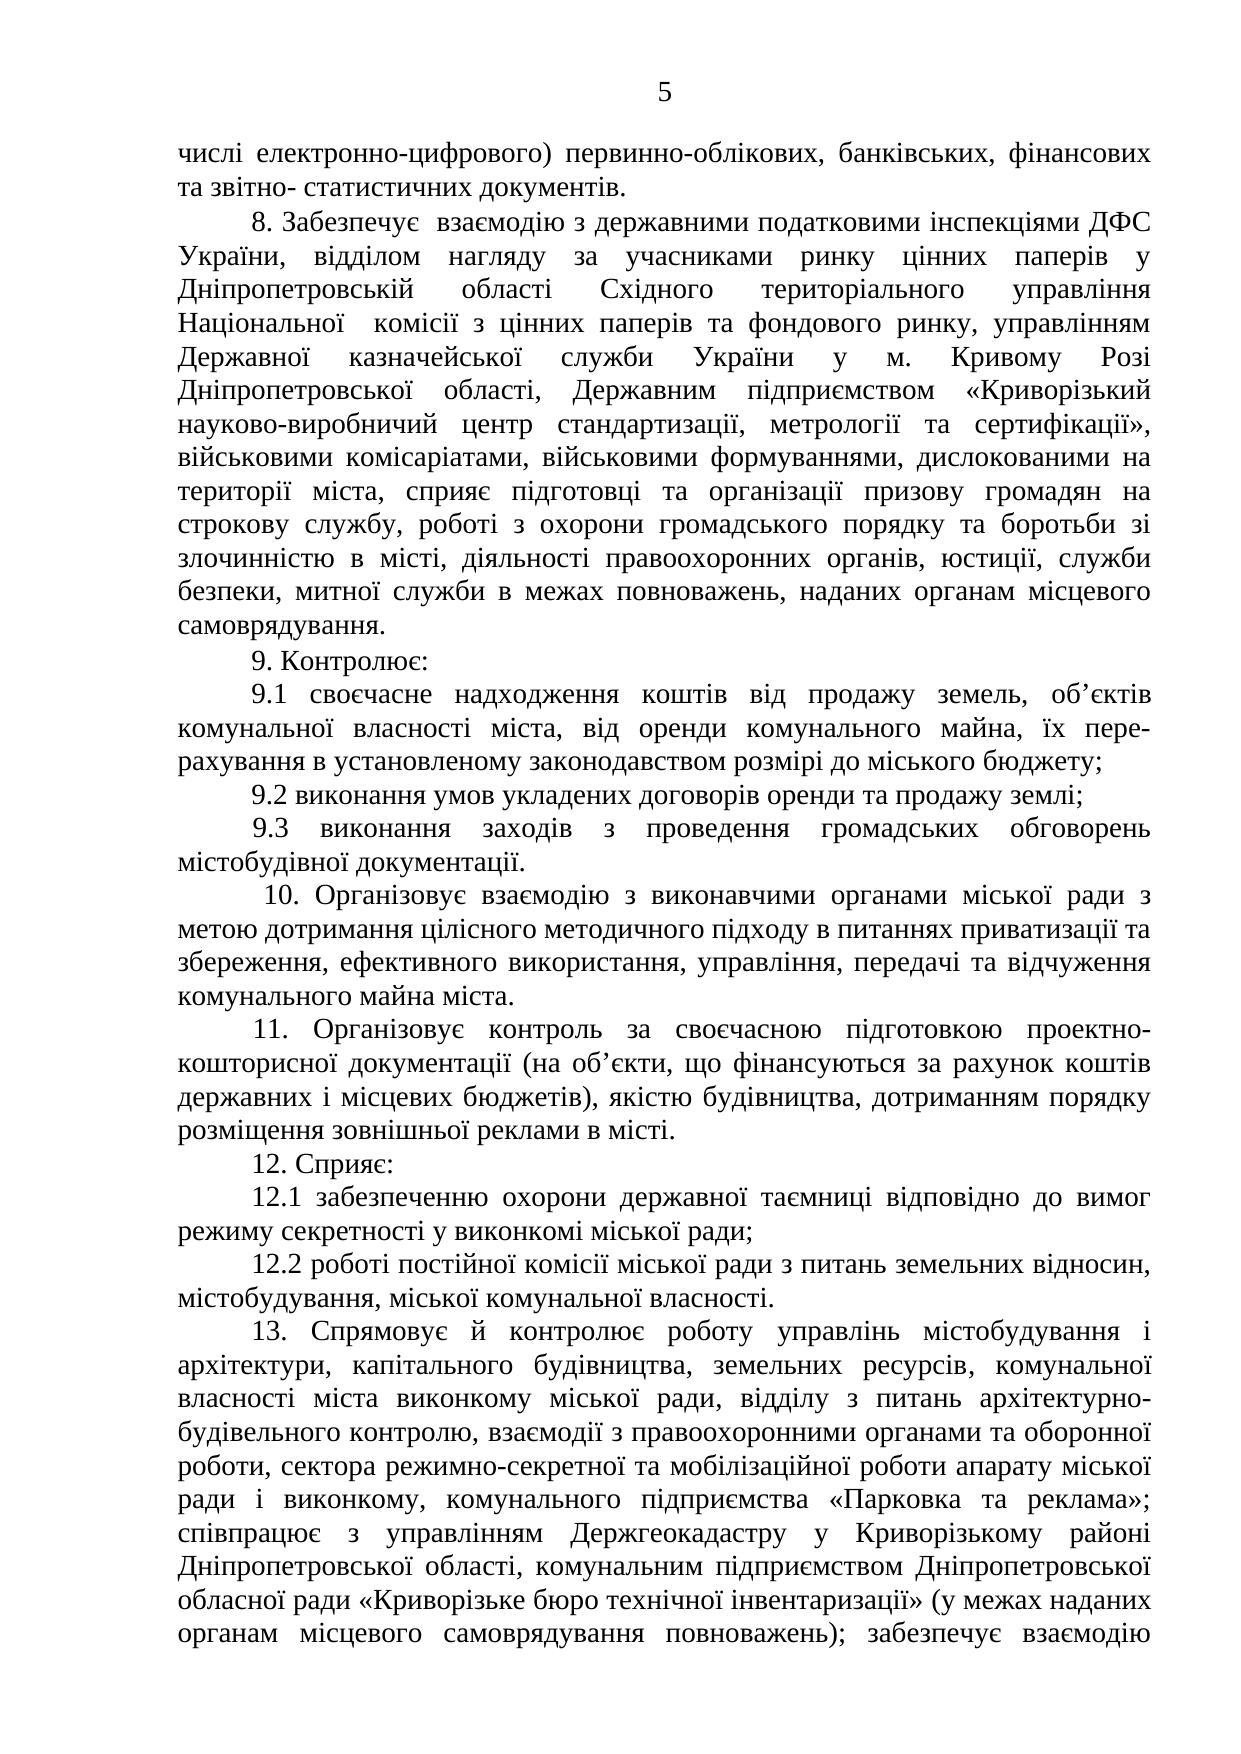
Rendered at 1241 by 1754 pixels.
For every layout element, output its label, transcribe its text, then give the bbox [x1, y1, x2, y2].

text 11. Організовує контроль за своєчасною підготовкою проектно-кошторисної документації (на об’єкти, що фінансуються за рахунок коштів державних і місцевих бюджетів), якістю будівництва, дотриманням порядку розміщення зовнішньої реклами в місті. [177, 1012, 1152, 1146]
text 9.1 своєчасне надходження коштів від продажу земель, об’єктів комунальної власності міста, від оренди комунального майна, їх пере-рахування в установленому законодавством розмірі до міського бюджету; [177, 676, 1152, 777]
text 10. Організовує взаємодію з виконавчими органами міської ради з метою дотримання цілісного методичного підходу в питаннях приватизації та збереження, ефективного використання, управління, передачі та відчуження комунального майна міста. [177, 877, 1152, 1012]
text 8. Забезпечує взаємодію з державними податковими інспекціями ДФС України, відділом нагляду за учасниками ринку цінних паперів у Дніпропетровській області Східного територіального управління Національної комісії з цінних паперів та фондового ринку, управлінням Державної казначейської служби України у м. Кривому Розі Дніпропетровської області, Державним підприємством «Криворізький науково-виробничий центр стандартизації, метрології та сертифікації», військовими комісаріатами, військовими формуваннями, дислокованими на території міста, сприяє підготовці та організації призову громадян на строкову службу, роботі з охорони громадського порядку та боротьби зі злочинністю в місті, діяльності правоохоронних органів, юстиції, служби безпеки, митної служби в межах повноважень, наданих органам місцевого самоврядування. [177, 204, 1152, 641]
text 12.2 роботі постійної комісії міської ради з питань земельних відносин, містобудування, міської комунальної власності. [177, 1246, 1152, 1313]
text 9.3 виконання заходів з проведення громадських обговорень містобудівної документації. [177, 810, 1152, 877]
text 12.1 забезпеченню охорони державної таємниці відповідно до вимог режиму секретності у виконкомі міської ради; [177, 1179, 1152, 1246]
text 12. Сприяє: [177, 1146, 1152, 1179]
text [177, 135, 1152, 202]
text 9.2 виконання умов укладених договорів оренди та продажу землі; [177, 777, 1152, 810]
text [177, 1313, 1152, 1649]
text 9. Контролює: [177, 643, 1152, 676]
